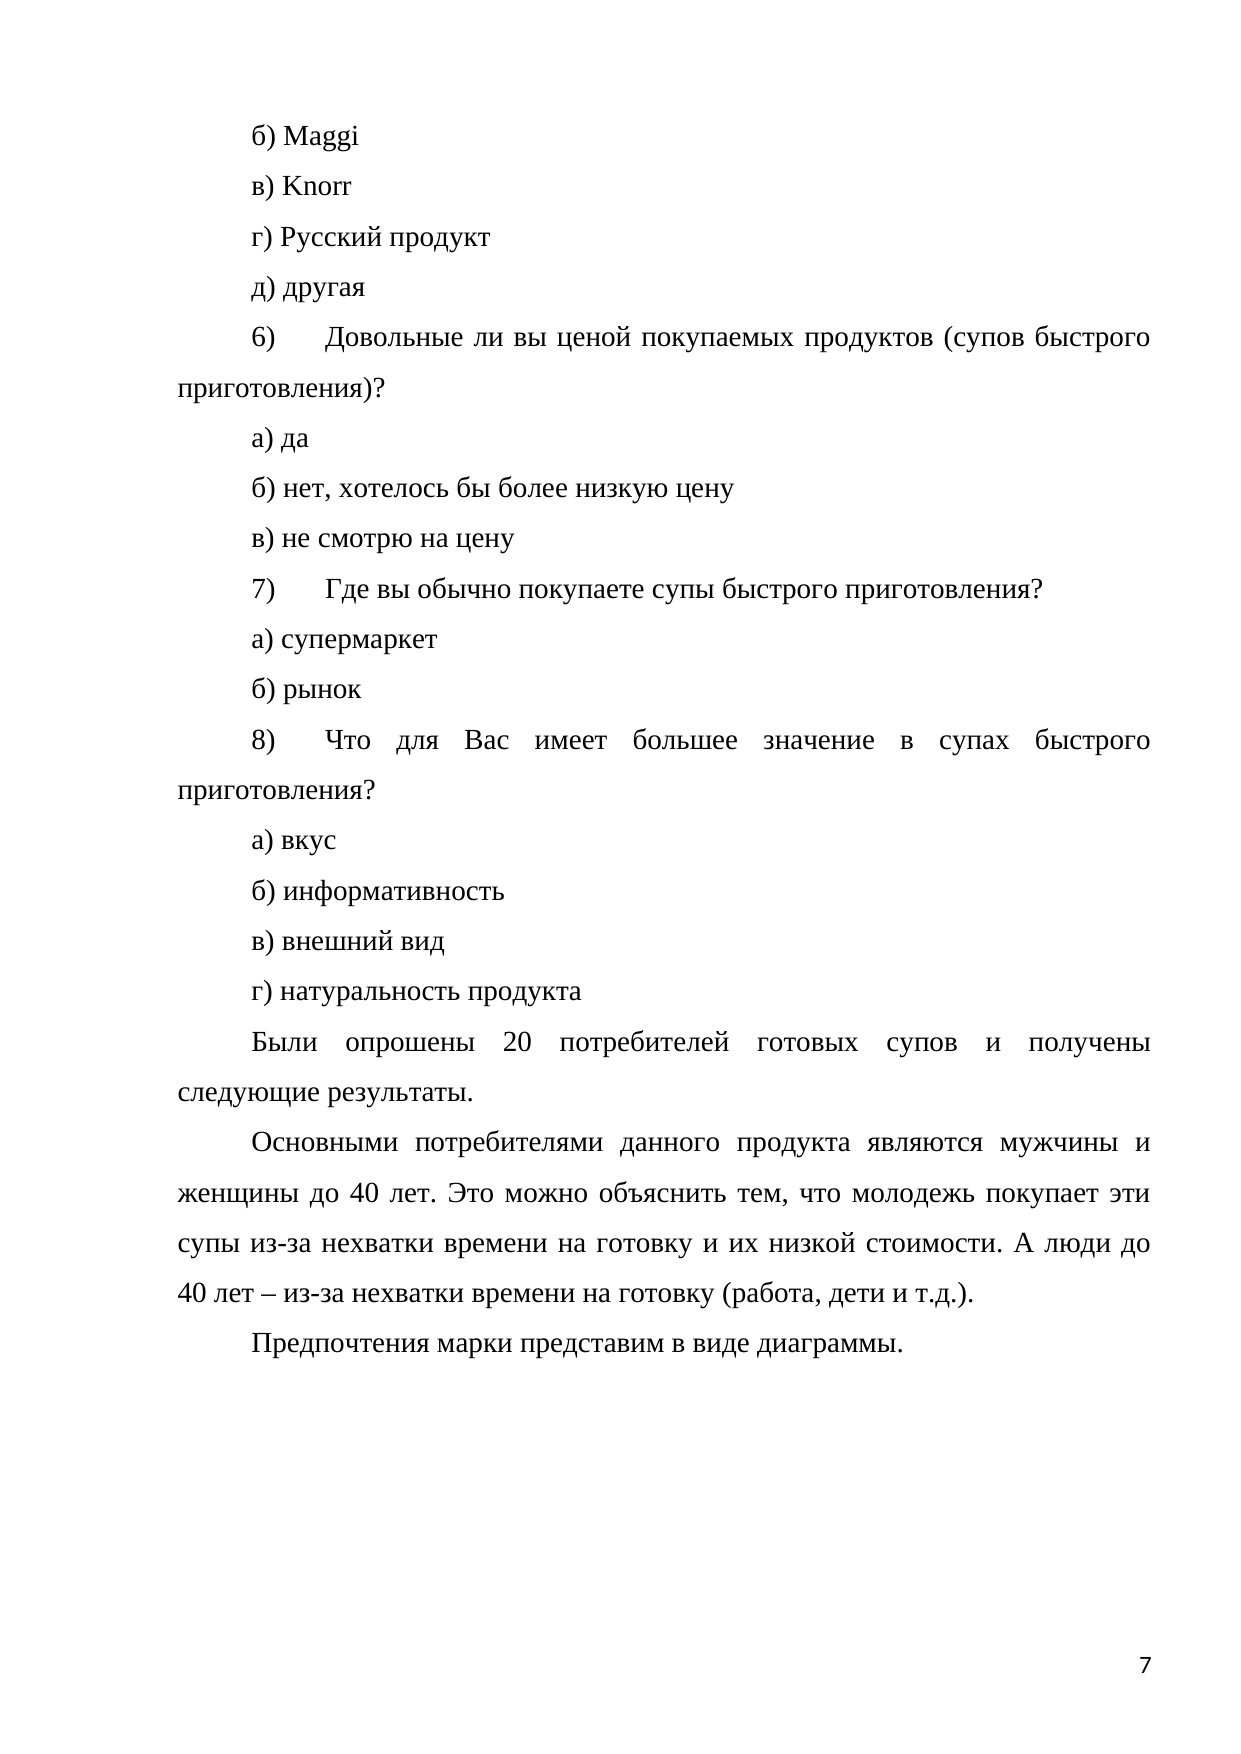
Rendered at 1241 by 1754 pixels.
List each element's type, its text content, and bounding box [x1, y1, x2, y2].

text б) рынок [177, 672, 1152, 705]
text Были опрошены 20 потребителей готовых супов и получены следующие результаты. [177, 1024, 1152, 1108]
text в) не смотрю на цену [177, 521, 1152, 554]
text б) информативность [177, 873, 1152, 906]
text б) нет, хотелось бы более низкую цену [177, 470, 1152, 504]
text Основными потребителями данного продукта являются мужчины и женщины до 40 лет. Это можно объяснить тем, что молодежь покупает эти супы из-за нехватки времени на готовку и их низкой стоимости. А люди до 40 лет – из-за нехватки времени на готовку (работа, дети и т.д.). [177, 1124, 1152, 1309]
text а) да [177, 420, 1152, 453]
list Что для Вас имеет большее значение в супах быстрого приготовления? [177, 722, 1152, 806]
text а) супермаркет [177, 621, 1152, 655]
text б) Maggi [177, 118, 1152, 152]
list Довольные ли вы ценой покупаемых продуктов (супов быстрого приготовления)? [177, 319, 1152, 403]
text в) внешний вид [177, 923, 1152, 957]
text г) натуральность продукта [177, 973, 1152, 1007]
text в) Knorr [177, 168, 1152, 202]
text Предпочтения марки представим в виде диаграммы. [177, 1326, 1152, 1359]
text а) вкус [177, 822, 1152, 856]
list Где вы обычно покупаете супы быстрого приготовления? [177, 571, 1152, 604]
text г) Русский продукт [177, 219, 1152, 252]
text д) другая [177, 269, 1152, 303]
